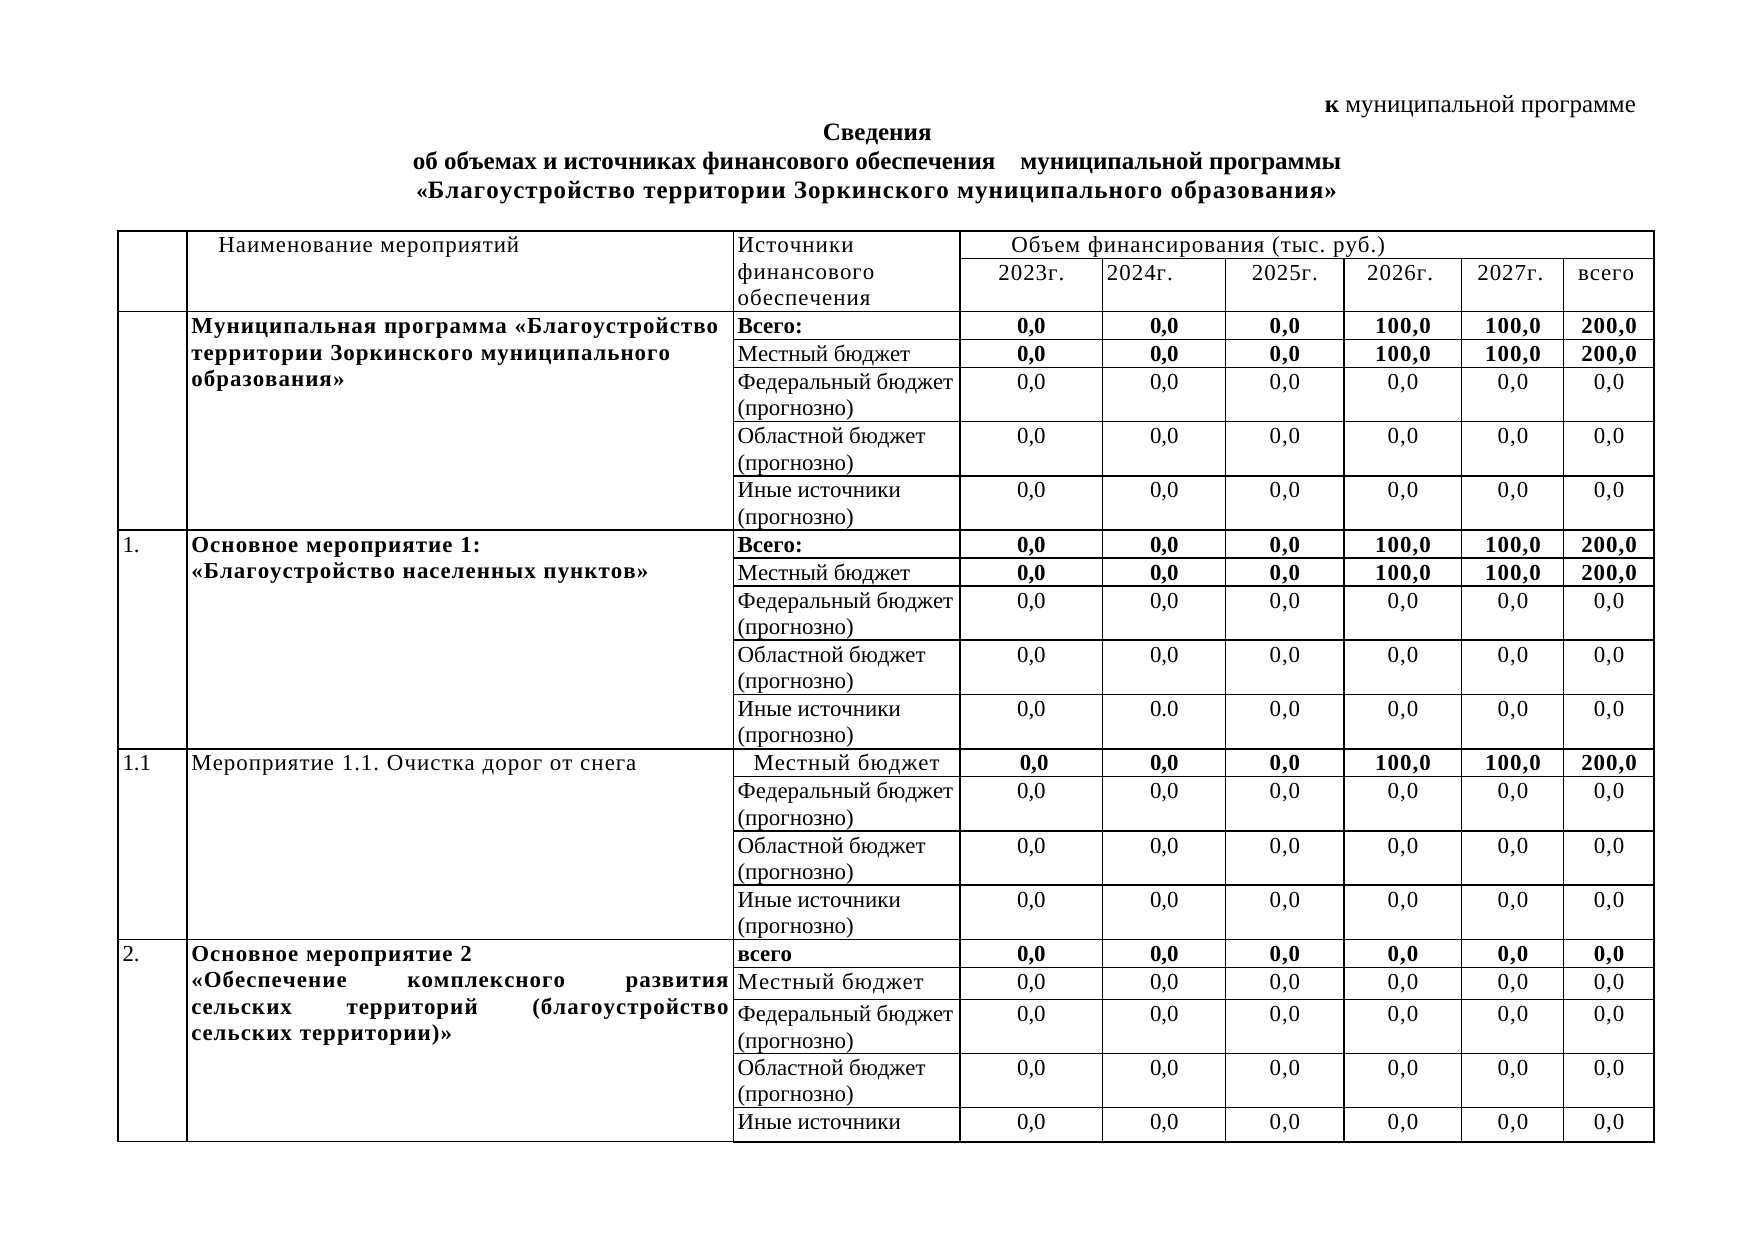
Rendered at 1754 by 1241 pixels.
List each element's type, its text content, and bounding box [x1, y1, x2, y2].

table_cell 0,0 [1462, 886, 1563, 939]
table_cell 0,0 [1226, 968, 1343, 999]
table_cell 0,0 [1564, 422, 1653, 475]
table_cell 2026г. [1345, 259, 1461, 311]
table_cell 0,0 [961, 559, 1102, 585]
table_cell 0,0 [1103, 777, 1225, 830]
table_cell 0,0 [1103, 340, 1225, 366]
table_cell 0,0 [1564, 477, 1653, 529]
table_cell Муниципальная программа «Благоустройство территории Зоркинского муниципального образования» [188, 312, 733, 529]
table_cell 0,0 [1462, 777, 1563, 830]
subtitle к муниципальной программе [118, 89, 1636, 117]
table_cell 0,0 [1564, 1000, 1653, 1053]
table_cell Иные источники (прогнозно) [734, 886, 959, 939]
table_cell 0,0 [961, 940, 1102, 967]
table_cell 0,0 [1564, 587, 1653, 639]
table_cell 0,0 [961, 968, 1102, 999]
table_cell 2. [119, 940, 186, 1141]
table_cell 0,0 [1103, 422, 1225, 475]
table_cell 100,0 [1345, 340, 1461, 366]
table_cell Всего: [734, 531, 959, 557]
table_cell 0,0 [1462, 641, 1563, 694]
table_cell 0,0 [1226, 886, 1343, 939]
table_cell Федеральный бюджет (прогнозно) [734, 777, 959, 830]
table_cell Областной бюджет (прогнозно) [734, 641, 959, 694]
table_cell Федеральный бюджет (прогнозно) [734, 1000, 959, 1053]
table_cell 0,0 [1345, 422, 1461, 475]
text «Благоустройство территории Зоркинского муниципального образования» [118, 175, 1636, 204]
table_cell Мероприятие 1.1. Очистка дорог от снега [188, 750, 733, 939]
table_cell 0,0 [961, 886, 1102, 939]
table_header Наименование мероприятий [188, 232, 733, 311]
table_cell 0,0 [1462, 832, 1563, 884]
table_cell 200,0 [1564, 312, 1653, 338]
table_cell 0,0 [1103, 587, 1225, 639]
table_cell 0,0 [1103, 368, 1225, 421]
table_cell 0,0 [1226, 531, 1343, 557]
table_cell 0,0 [1564, 886, 1653, 939]
table_cell 0,0 [1103, 832, 1225, 884]
table_cell 0,0 [1564, 695, 1653, 748]
table_cell 2025г. [1226, 259, 1343, 311]
table_cell 100,0 [1462, 750, 1563, 776]
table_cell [734, 1108, 959, 1141]
table_cell 0,0 [1564, 1054, 1653, 1107]
table_cell 0,0 [1226, 368, 1343, 421]
table_cell 200,0 [1564, 531, 1653, 557]
table_cell 0,0 [1226, 1000, 1343, 1053]
table_cell 0,0 [1462, 940, 1563, 967]
table_cell 0,0 [961, 340, 1102, 366]
table_cell 0,0 [961, 477, 1102, 529]
table_cell 0,0 [1226, 340, 1343, 366]
table_cell 100,0 [1345, 312, 1461, 338]
table_cell всего [734, 940, 959, 967]
table_cell Местный бюджет [734, 559, 959, 585]
table_cell 200,0 [1564, 340, 1653, 366]
table_cell 0,0 [1345, 587, 1461, 639]
table_cell 0,0 [1345, 368, 1461, 421]
table_cell 0,0 [1345, 695, 1461, 748]
table_cell 0,0 [1226, 312, 1343, 338]
table_cell 0,0 [1226, 940, 1343, 967]
table_cell Федеральный бюджет (прогнозно) [734, 587, 959, 639]
table_cell 0,0 [1462, 1108, 1563, 1141]
table_cell 0,0 [1462, 368, 1563, 421]
table_cell 0,0 [1564, 968, 1653, 999]
table_cell 0,0 [1103, 886, 1225, 939]
table_cell 0,0 [961, 1108, 1102, 1141]
table_cell 0,0 [1462, 1000, 1563, 1053]
table_cell Иные источники (прогнозно) [734, 695, 959, 748]
table_cell 0,0 [1345, 1108, 1461, 1141]
table_cell 0,0 [961, 750, 1102, 776]
table_cell 0,0 [1103, 1108, 1225, 1141]
table_cell 0,0 [1462, 587, 1563, 639]
table_cell 0,0 [961, 587, 1102, 639]
table_cell 2027г. [1462, 259, 1563, 311]
table_cell 0,0 [1345, 832, 1461, 884]
table_cell 0,0 [1226, 832, 1343, 884]
table_cell 0,0 [961, 695, 1102, 748]
table_header [119, 232, 186, 311]
table_cell 0,0 [1103, 641, 1225, 694]
table_cell 0,0 [1462, 968, 1563, 999]
table_cell 0,0 [1226, 559, 1343, 585]
table_cell 0,0 [1226, 695, 1343, 748]
table_cell 100,0 [1462, 340, 1563, 366]
table_cell 0,0 [1345, 1054, 1461, 1107]
table_cell 0,0 [1564, 368, 1653, 421]
table_cell Областной бюджет (прогнозно) [734, 1054, 959, 1107]
table_cell 0,0 [961, 312, 1102, 338]
table_cell 1. [119, 531, 186, 748]
table_cell Местный бюджет [734, 968, 959, 999]
table_cell 1.1 [119, 750, 186, 939]
table_cell 0,0 [1103, 940, 1225, 967]
table_cell 0,0 [1345, 641, 1461, 694]
table_cell 0,0 [1462, 422, 1563, 475]
text Сведения [118, 117, 1636, 146]
table_cell 0,0 [1462, 477, 1563, 529]
table_cell 0,0 [1103, 531, 1225, 557]
table_cell 0,0 [1226, 587, 1343, 639]
table_cell 2024г. [1103, 259, 1225, 311]
table_cell Местный бюджет [734, 750, 959, 776]
table_cell 0,0 [1462, 695, 1563, 748]
table_cell 0,0 [1226, 1108, 1343, 1141]
table_cell 100,0 [1345, 531, 1461, 557]
table_cell Федеральный бюджет (прогнозно) [734, 368, 959, 421]
table_cell Основное мероприятие 1: «Благоустройство населенных пунктов» [188, 531, 733, 748]
table_cell 0,0 [1103, 1054, 1225, 1107]
table_cell 100,0 [1345, 559, 1461, 585]
table_cell 0,0 [961, 368, 1102, 421]
table_cell 0,0 [1226, 750, 1343, 776]
table_cell 0,0 [1103, 477, 1225, 529]
table_cell 0,0 [1345, 886, 1461, 939]
table_cell 0,0 [1103, 968, 1225, 999]
table_cell 200,0 [1564, 559, 1653, 585]
table_cell 0.0 [1103, 695, 1225, 748]
table_cell 0,0 [961, 1000, 1102, 1053]
table_cell 0,0 [961, 531, 1102, 557]
table_cell 0,0 [1345, 777, 1461, 830]
table_cell 0,0 [961, 832, 1102, 884]
table_cell 100,0 [1462, 312, 1563, 338]
table_cell 0,0 [961, 422, 1102, 475]
table_cell 0,0 [1226, 777, 1343, 830]
table_cell 0,0 [1103, 750, 1225, 776]
text об объемах и источниках финансового обеспечения муниципальной программы [118, 146, 1636, 175]
table_cell 0,0 [1345, 940, 1461, 967]
table_cell 0,0 [1226, 477, 1343, 529]
table_cell 0,0 [1564, 777, 1653, 830]
table_cell Всего: [734, 312, 959, 338]
table_cell Иные источники (прогнозно) [734, 477, 959, 529]
table_cell 0,0 [961, 641, 1102, 694]
table_cell 0,0 [1564, 940, 1653, 967]
table_cell 0,0 [1564, 1108, 1653, 1141]
table_cell [119, 312, 186, 529]
table_header Объем финансирования (тыс. руб.) [961, 232, 1653, 258]
table_cell 0,0 [1564, 641, 1653, 694]
table_cell 100,0 [1345, 750, 1461, 776]
table_cell 0,0 [1345, 1000, 1461, 1053]
table_cell 0,0 [1462, 1054, 1563, 1107]
table_cell Областной бюджет (прогнозно) [734, 422, 959, 475]
table_cell Областной бюджет (прогнозно) [734, 832, 959, 884]
table_cell 0,0 [1345, 968, 1461, 999]
table_cell Местный бюджет [734, 340, 959, 366]
table_cell 0,0 [1103, 312, 1225, 338]
table_cell 100,0 [1462, 531, 1563, 557]
table_cell 0,0 [1226, 641, 1343, 694]
table_header Источники финансового обеспечения [734, 232, 959, 311]
table_cell 0,0 [1226, 422, 1343, 475]
table_cell 0,0 [1103, 1000, 1225, 1053]
table_cell 2023г. [961, 259, 1102, 311]
table_cell 100,0 [1462, 559, 1563, 585]
table_cell 0,0 [1345, 477, 1461, 529]
table_cell Основное мероприятие 2 «Обеспечение комплексного развития сельских территорий (благоустройство сельских территории)» [188, 940, 733, 1141]
table_cell 200,0 [1564, 750, 1653, 776]
table_cell всего [1564, 259, 1653, 311]
table_cell 0,0 [1103, 559, 1225, 585]
table_cell 0,0 [961, 1054, 1102, 1107]
table_cell 0,0 [1564, 832, 1653, 884]
table_cell 0,0 [1226, 1054, 1343, 1107]
table_cell 0,0 [961, 777, 1102, 830]
